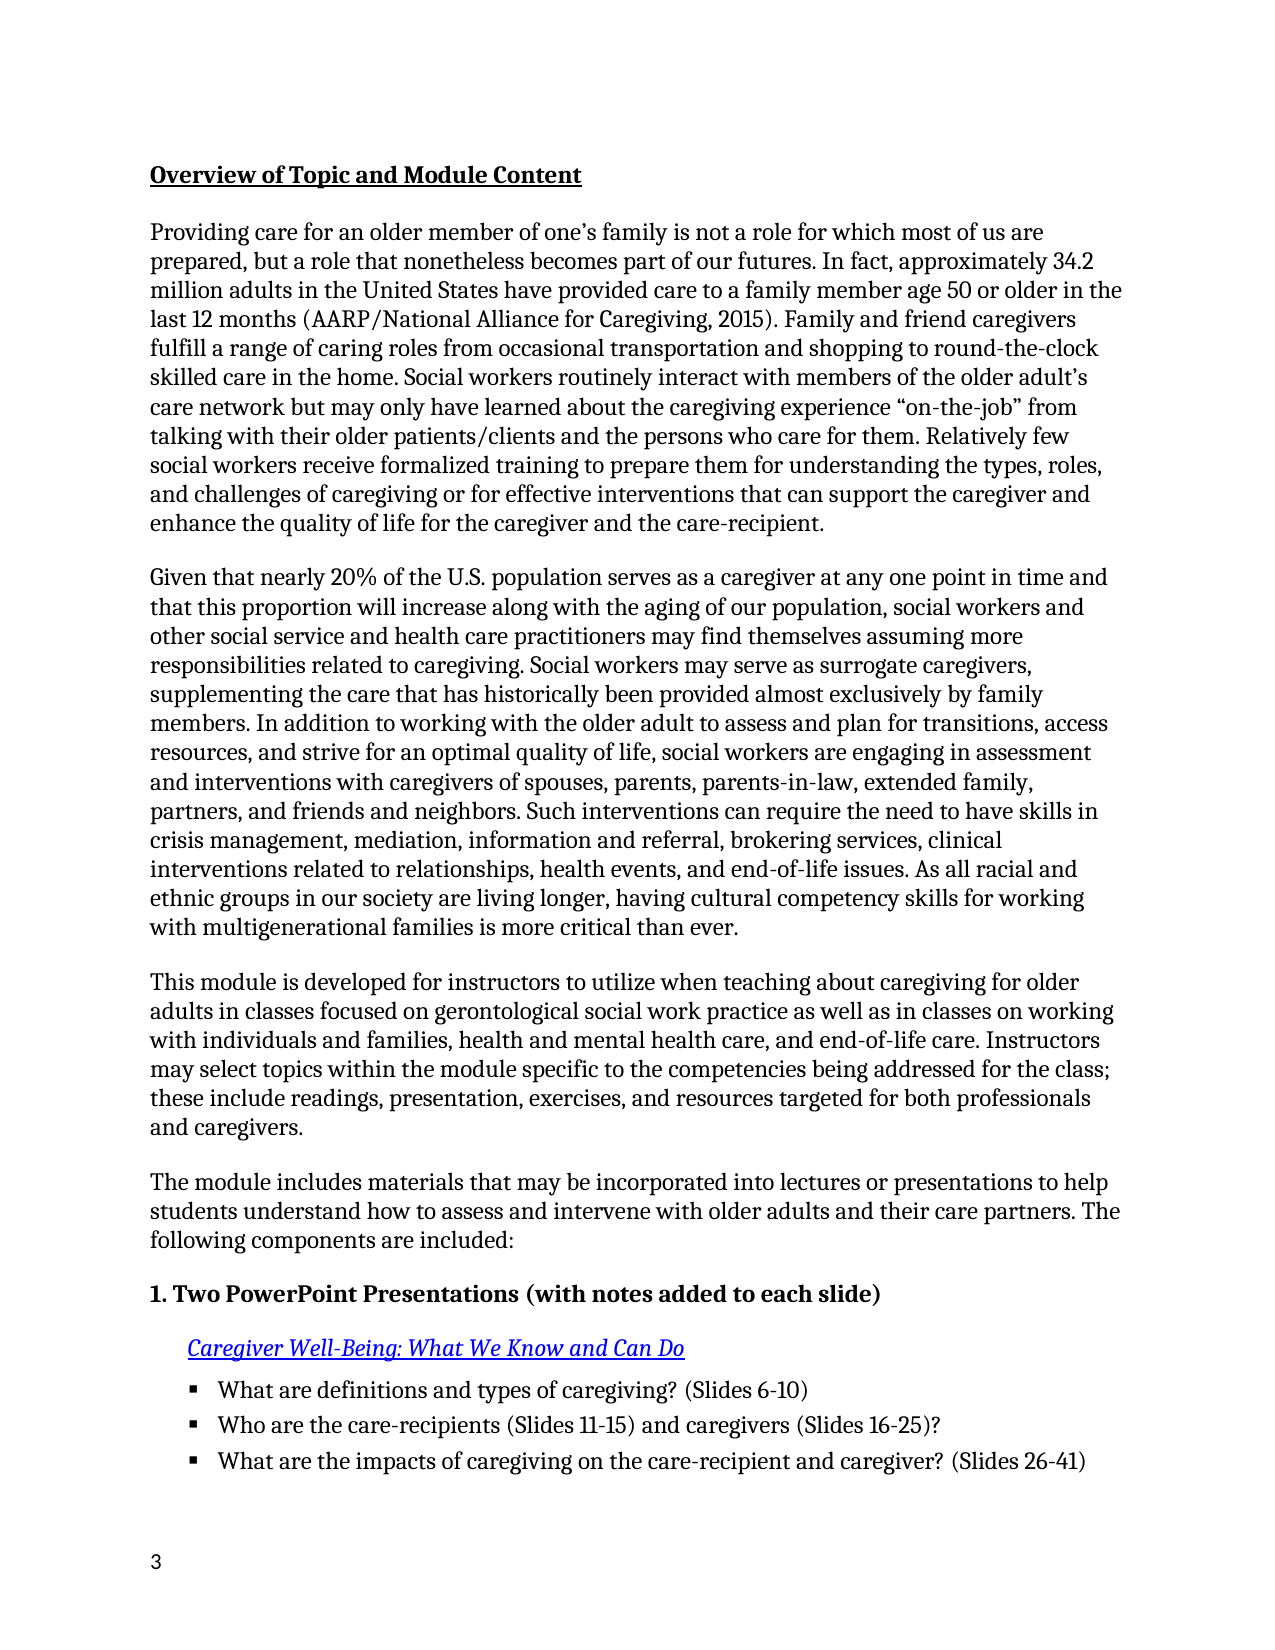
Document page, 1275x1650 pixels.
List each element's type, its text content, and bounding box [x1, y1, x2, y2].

text Caregiver Well-Being: What We Know and Can Do [187, 1333, 1125, 1362]
text This module is developed for instructors to utilize when teaching about caregiving for older adults in classes focused on gerontological social work practice as well as in classes on working with individuals and families, health and mental health care, and end-of-life care. Instructors may select topics within the module specific to the competencies being addressed for the class; these include readings, presentation, exercises, and resources targeted for both professionals and caregivers. [150, 967, 1125, 1142]
text What are the impacts of caregiving on the care-recipient and caregiver? (Slides 26-41) [187, 1446, 1125, 1475]
text 1. Two PowerPoint Presentations (with notes added to each slide) [150, 1279, 1125, 1308]
text Who are the care-recipients (Slides 11-15) and caregivers (Slides 16-25)? [187, 1410, 1125, 1439]
text Overview of Topic and Module Content [150, 150, 1125, 192]
text What are definitions and types of caregiving? (Slides 6-10) [187, 1375, 1125, 1404]
text The module includes materials that may be incorporated into lectures or presentations to help students understand how to assess and intervene with older adults and their care partners. The following components are included: [150, 1167, 1125, 1254]
text Providing care for an older member of one’s family is not a role for which most of us are prepared, but a role that nonetheless becomes part of our futures. In fact, approximately 34.2 million adults in the United States have provided care to a family member age 50 or older in the last 12 months (AARP/National Alliance for Caregiving, 2015). Family and friend caregivers fulfill a range of caring roles from occasional transportation and shopping to round-the-clock skilled care in the home. Social workers routinely interact with members of the older adult’s care network but may only have learned about the caregiving experience “on-the-job” from talking with their older patients/clients and the persons who care for them. Relatively few social workers receive formalized training to prepare them for understanding the types, roles, and challenges of caregiving or for effective interventions that can support the caregiver and enhance the quality of life for the caregiver and the care-recipient. [150, 217, 1125, 537]
text Given that nearly 20% of the U.S. population serves as a caregiver at any one point in time and that this proportion will increase along with the aging of our population, social workers and other social service and health care practitioners may find themselves assuming more responsibilities related to caregiving. Social workers may serve as surrogate caregivers, supplementing the care that has historically been provided almost exclusively by family members. In addition to working with the older adult to assess and plan for transitions, access resources, and strive for an optimal quality of life, social workers are engaging in assessment and interventions with caregivers of spouses, parents, parents-in-law, extended family, partners, and friends and neighbors. Such interventions can require the need to have skills in crisis management, mediation, information and referral, brokering services, clinical interventions related to relationships, health events, and end-of-life issues. As all racial and ethnic groups in our society are living longer, having cultural competency skills for working with multigenerational families is more critical than ever. [150, 562, 1125, 942]
